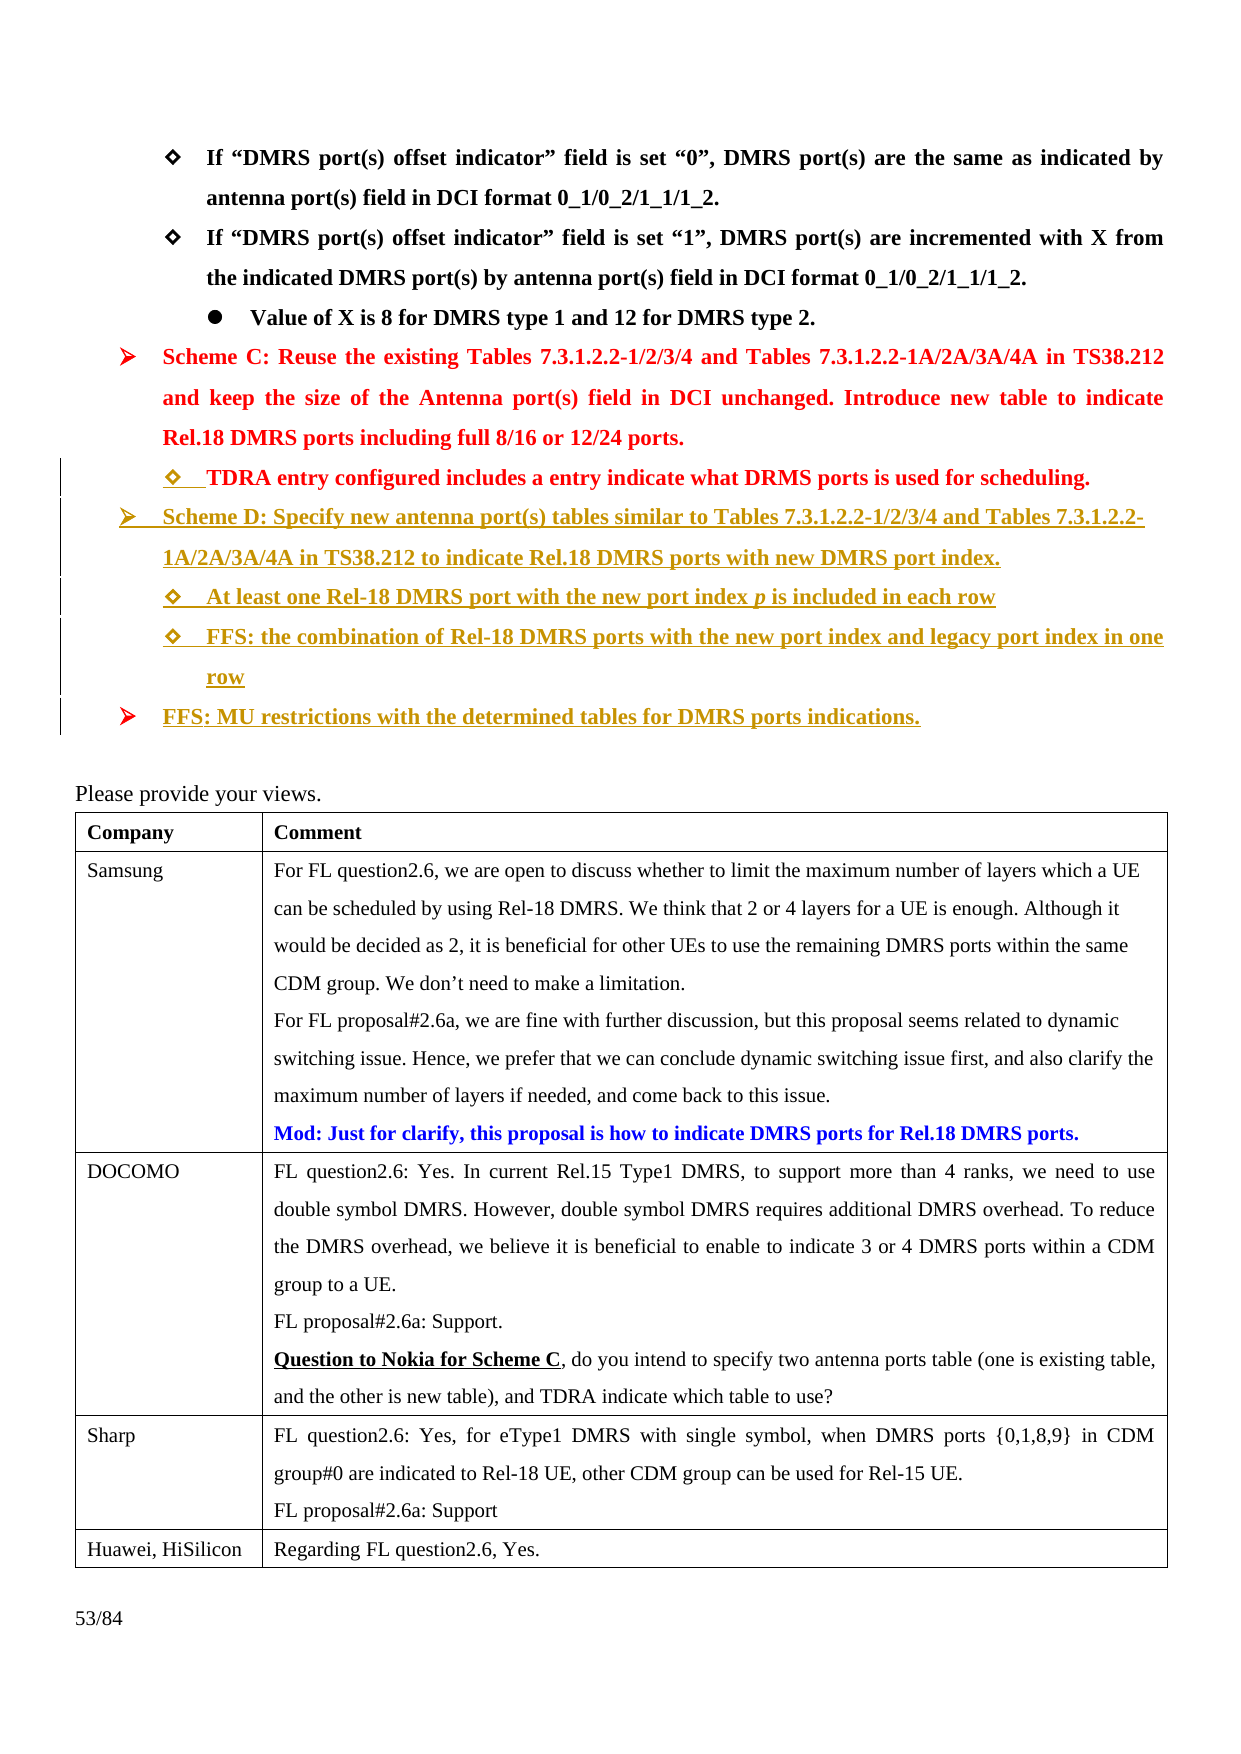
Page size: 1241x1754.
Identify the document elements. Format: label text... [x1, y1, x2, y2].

list TDRA entry configured includes a entry indicate what DRMS ports is used for scheduling. [162, 458, 1165, 496]
table_cell Huawei, HiSilicon [76, 1530, 262, 1567]
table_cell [263, 1530, 1167, 1567]
table_cell FL question2.6: Yes. In current Rel.15 Type1 DMRS, to support more than 4 ranks, we need to use double symbol DMRS. However, double symbol DMRS requires additional DMRS overhead. To reduce the DMRS overhead, we believe it is beneficial to enable to indicate 3 or 4 DMRS ports within a CDM group to a UE. FL proposal#2.6a: Support. Question to Nokia for Scheme C, do you intend to specify two antenna ports table (one is existing table, and the other is new table), and TDRA indicate which table to use? [263, 1153, 1167, 1415]
list Scheme C: Reuse the existing Tables 7.3.1.2.2-1/2/3/4 and Tables 7.3.1.2.2-1A/2A/3A/4A in TS38.212 and keep the size of the Antenna port(s) field in DCI unchanged. Introduce new table to indicate Rel.18 DMRS ports including full 8/16 or 12/24 ports. [119, 338, 1165, 456]
text Please provide your views. [75, 774, 1165, 812]
list If “DMRS port(s) offset indicator” field is set “1”, DMRS port(s) are incremented with X from the indicated DMRS port(s) by antenna port(s) field in DCI format 0_1/0_2/1_1/1_2. [162, 218, 1165, 296]
list Value of X is 8 for DMRS type 1 and 12 for DMRS type 2. [206, 298, 1165, 336]
list If “DMRS port(s) offset indicator” field is set “0”, DMRS port(s) are the same as indicated by antenna port(s) field in DCI format 0_1/0_2/1_1/1_2. [162, 138, 1165, 216]
table_cell Sharp [76, 1416, 262, 1529]
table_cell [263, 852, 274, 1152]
table_header Comment [263, 813, 1167, 851]
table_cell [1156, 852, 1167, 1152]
table_cell DOCOMO [76, 1153, 262, 1415]
table_cell FL question2.6: Yes, for eType1 DMRS with single symbol, when DMRS ports {0,1,8,9} in CDM group#0 are indicated to Rel-18 UE, other CDM group can be used for Rel-15 UE. FL proposal#2.6a: Support [263, 1416, 1167, 1529]
table_header Company [76, 813, 262, 851]
table_cell Samsung [76, 852, 262, 1152]
